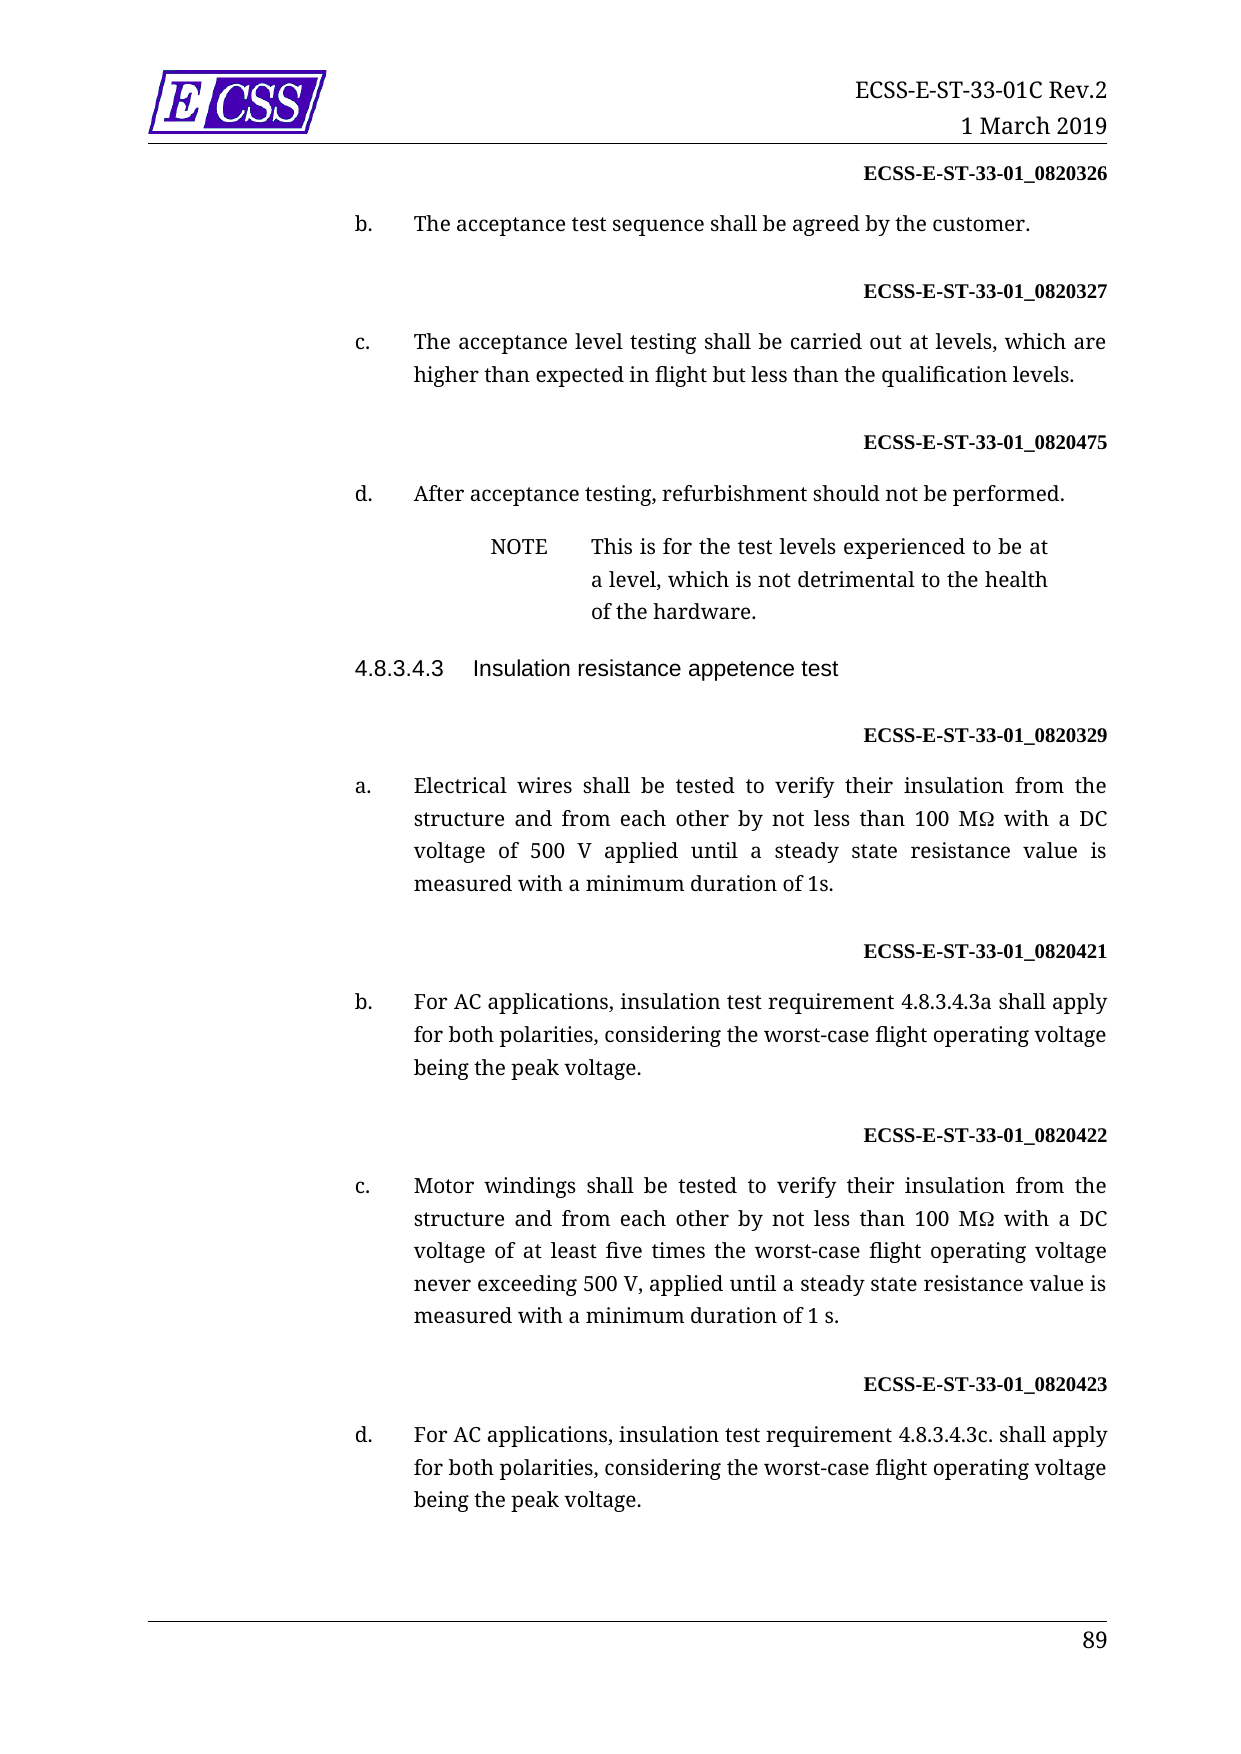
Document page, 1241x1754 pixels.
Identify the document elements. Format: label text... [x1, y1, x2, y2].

text ECSS-E-ST-33-01_0820326 [148, 161, 1107, 184]
text ECSS-E-ST-33-01_0820421 [148, 939, 1107, 963]
text ECSS-E-ST-33-01_0820329 [148, 723, 1107, 747]
text The acceptance level testing shall be carried out at levels, which are higher than expected in flight but less than the qualification levels. [354, 327, 1107, 388]
text Motor windings shall be tested to verify their insulation from the structure and from each other by not less than 100 M with a DC voltage of at least five times the worst-case flight operating voltage never exceeding 500 V, applied until a steady state resistance value is measured with a minimum duration of 1 s. [354, 1171, 1107, 1330]
text The acceptance test sequence shall be agreed by the customer. [354, 209, 1107, 237]
text ECSS-E-ST-33-01_0820475 [148, 430, 1107, 454]
text After acceptance testing, refurbishment should not be performed. [354, 479, 1107, 507]
text ECSS-E-ST-33-01_0820422 [148, 1123, 1107, 1147]
text This is for the test levels experienced to be at a level, which is not detrimental to the health of the hardware. [490, 532, 1048, 626]
text For AC applications, insulation test requirement 4.8.3.4.3c. shall apply for both polarities, considering the worst-case flight operating voltage being the peak voltage. [354, 1420, 1107, 1514]
text ECSS-E-ST-33-01_0820423 [148, 1372, 1107, 1396]
text For AC applications, insulation test requirement 4.8.3.4.3a shall apply for both polarities, considering the worst-case flight operating voltage being the peak voltage. [354, 987, 1107, 1081]
text Electrical wires shall be tested to verify their insulation from the structure and from each other by not less than 100 M with a DC voltage of 500 V applied until a steady state resistance value is measured with a minimum duration of 1s. [354, 771, 1107, 897]
picture [148, 70, 327, 134]
text ECSS-E-ST-33-01_0820327 [148, 279, 1107, 303]
subtitle Insulation resistance appetence test [354, 655, 1107, 681]
